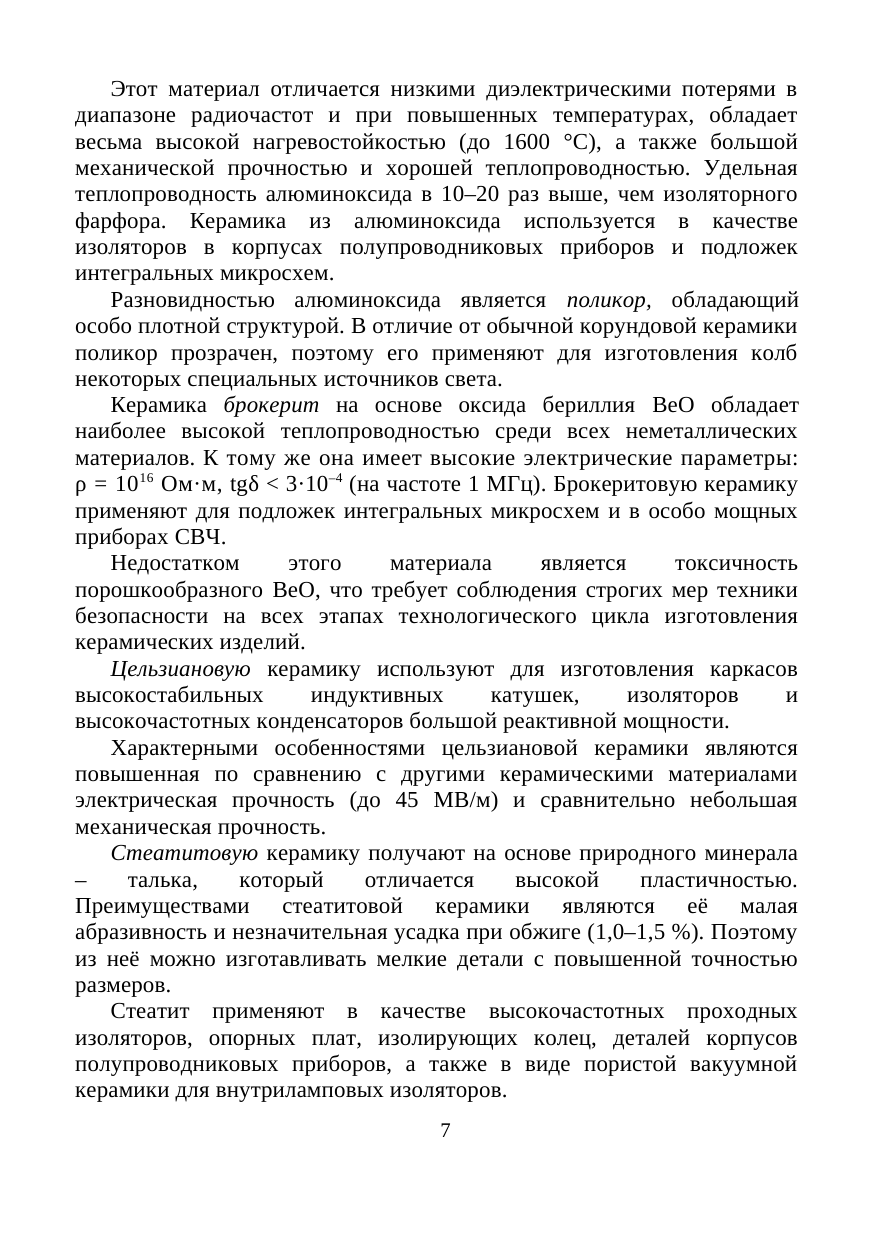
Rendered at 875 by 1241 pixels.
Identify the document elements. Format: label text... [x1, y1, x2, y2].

text Стеатитовую керамику получают на основе природного минерала – талька, который отличается высокой пластичностью. Преимуществами стеатитовой керамики являются её малая абразивность и незначительная усадка при обжиге (1,0–1,5 %). Поэтому из неё можно изготавливать мелкие детали с повышенной точностью размеров. [75, 839, 799, 997]
text Недостатком этого материала является токсичность порошкообразного ВеО, что требует соблюдения строгих мер техники безопасности на всех этапах технологического цикла изготовления керамических изделий. [75, 549, 799, 655]
text Цельзиановую керамику используют для изготовления каркасов высокостабильных индуктивных катушек, изоляторов и высокочастотных конденсаторов большой реактивной мощности. [75, 655, 799, 734]
text Характерными особенностями цельзиановой керамики являются повышенная по сравнению с другими керамическими материалами электрическая прочность (до 45 МВ/м) и сравнительно небольшая механическая прочность. [75, 734, 799, 839]
text Стеатит применяют в качестве высокочастотных проходных изоляторов, опорных плат, изолирующих колец, деталей корпусов полупроводниковых приборов, а также в виде пористой вакуумной керамики для внутриламповых изоляторов. [75, 997, 799, 1103]
text Керамика брокерит на основе оксида бериллия ВеО обладает наиболее высокой теплопроводностью среди всех неметаллических материалов. К тому же она имеет высокие электрические параметры: ρ = 1016 Ом·м, tgδ < 3·10–4 (на частоте 1 МГц). Брокеритовую керамику применяют для подложек интегральных микросхем и в особо мощных приборах СВЧ. [75, 391, 799, 549]
text Этот материал отличается низкими диэлектрическими потерями в диапазоне радиочастот и при повышенных температурах, обладает весьма высокой нагревостойкостью (до 1600 °С), а также большой механической прочностью и хорошей теплопроводностью. Удельная теплопроводность алюминоксида в 10–20 раз выше, чем изоляторного фарфора. Керамика из алюминоксида используется в качестве изоляторов в корпусах полупроводниковых приборов и подложек интегральных микросхем. [75, 75, 799, 286]
text Разновидностью алюминоксида является поликор, обладающий особо плотной структурой. В отличие от обычной корундовой керамики поликор прозрачен, поэтому его применяют для изготовления колб некоторых специальных источников света. [75, 286, 799, 391]
